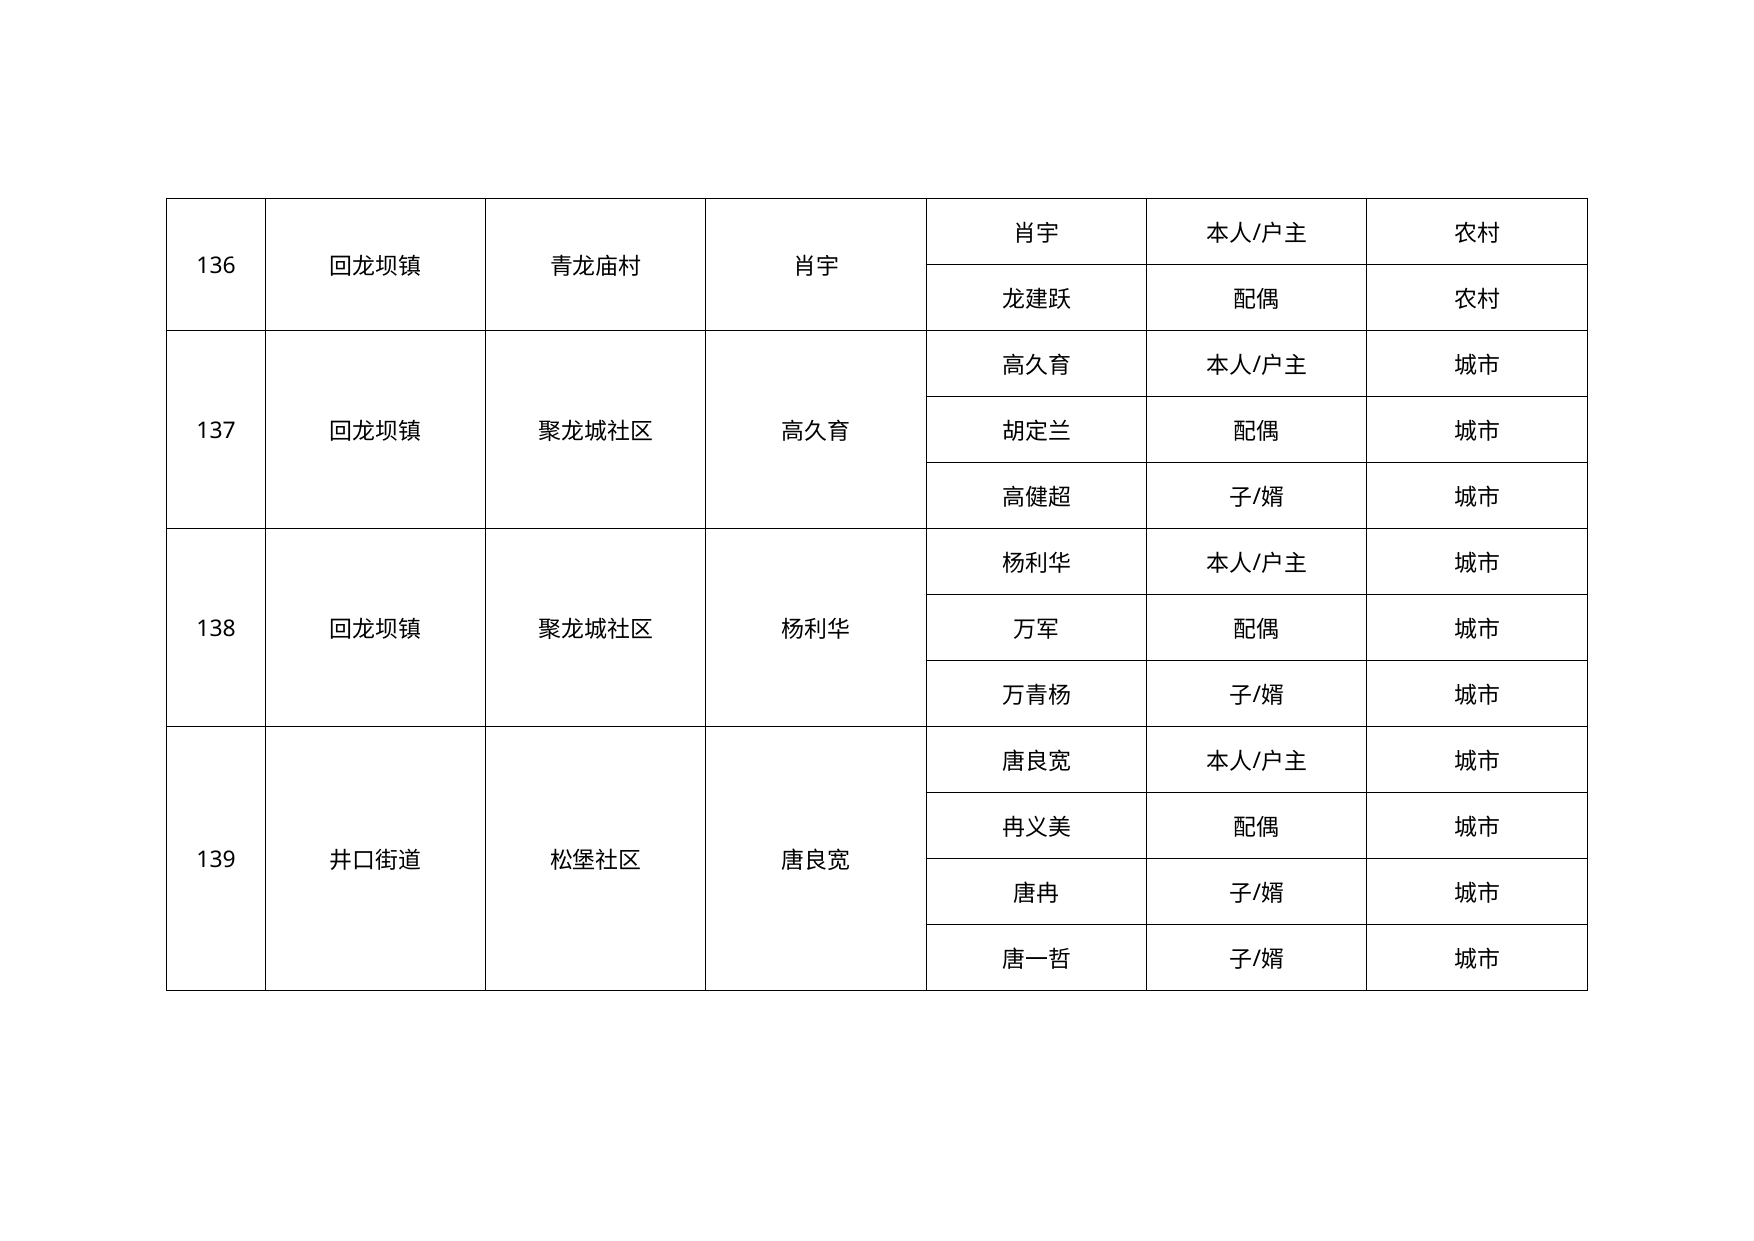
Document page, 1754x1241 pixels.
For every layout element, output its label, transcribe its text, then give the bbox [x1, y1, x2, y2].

table_cell 城市 [1367, 661, 1587, 726]
table_cell 城市 [1367, 529, 1587, 594]
table_cell 子/婿 [1147, 463, 1366, 528]
table_cell 子/婿 [1147, 925, 1366, 990]
table_cell 聚龙城社区 [486, 529, 705, 726]
table_cell 聚龙城社区 [486, 331, 705, 528]
table_cell 本人/户主 [1147, 331, 1366, 396]
table_cell 唐一哲 [927, 925, 1146, 990]
table_cell 配偶 [1147, 595, 1366, 660]
table_cell 杨利华 [927, 529, 1146, 594]
table_cell 唐良宽 [706, 727, 926, 990]
table_cell 肖宇 [706, 199, 926, 330]
table_cell 回龙坝镇 [266, 199, 485, 330]
table_cell 子/婿 [1147, 661, 1366, 726]
table_cell 高久育 [927, 331, 1146, 396]
table_cell 万军 [927, 595, 1146, 660]
table_cell 本人/户主 [1147, 199, 1366, 264]
table_cell 城市 [1367, 793, 1587, 858]
table_cell 高久育 [706, 331, 926, 528]
table_cell 胡定兰 [927, 397, 1146, 462]
table_cell 农村 [1367, 199, 1587, 264]
table_cell 城市 [1367, 727, 1587, 792]
table_cell 城市 [1367, 463, 1587, 528]
table_cell 本人/户主 [1147, 529, 1366, 594]
table_cell 杨利华 [706, 529, 926, 726]
table_cell 子/婿 [1147, 859, 1366, 924]
table_cell 唐冉 [927, 859, 1146, 924]
table_cell 龙建跃 [927, 265, 1146, 330]
table_cell 冉义美 [927, 793, 1146, 858]
table_cell 高健超 [927, 463, 1146, 528]
table_cell 138 [167, 529, 265, 726]
table_cell 唐良宽 [927, 727, 1146, 792]
table_cell 139 [167, 727, 265, 990]
table_cell 肖宇 [927, 199, 1146, 264]
table_cell 本人/户主 [1147, 727, 1366, 792]
table_cell 城市 [1367, 925, 1587, 990]
table_cell 回龙坝镇 [266, 331, 485, 528]
table_cell 青龙庙村 [486, 199, 705, 330]
table_cell 137 [167, 331, 265, 528]
table_cell 农村 [1367, 265, 1587, 330]
table_cell 松堡社区 [486, 727, 705, 990]
table_cell 城市 [1367, 859, 1587, 924]
table_cell 配偶 [1147, 793, 1366, 858]
table_cell 城市 [1367, 331, 1587, 396]
table_cell 136 [167, 199, 265, 330]
table_cell 配偶 [1147, 397, 1366, 462]
table_cell 城市 [1367, 595, 1587, 660]
table_cell 回龙坝镇 [266, 529, 485, 726]
table_cell 配偶 [1147, 265, 1366, 330]
table_cell 万青杨 [927, 661, 1146, 726]
table_cell 井口街道 [266, 727, 485, 990]
table_cell 城市 [1367, 397, 1587, 462]
